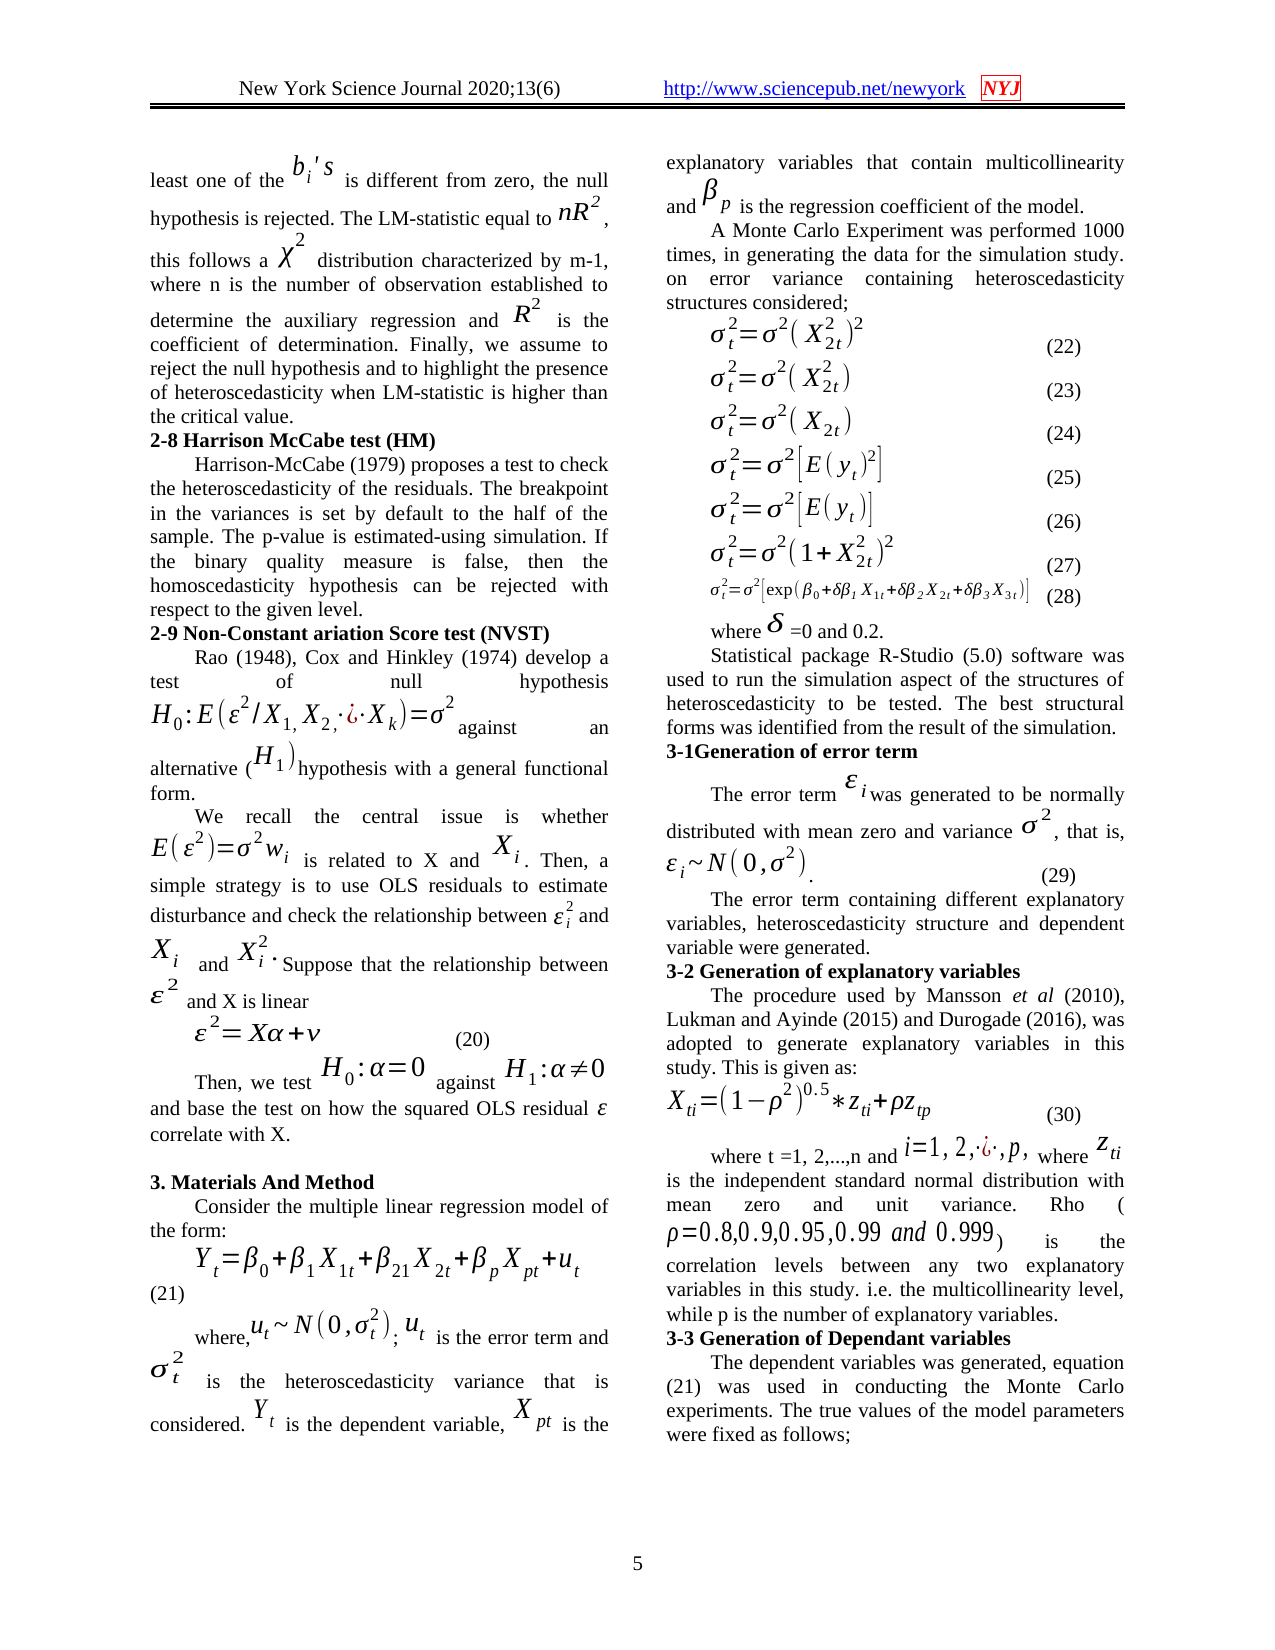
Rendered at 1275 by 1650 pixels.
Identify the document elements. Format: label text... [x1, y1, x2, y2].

text Rao (1948), Cox and Hinkley (1974) develop a test of null hypothesis against an alternative (hypothesis with a general functional form. [150, 645, 609, 804]
text (21) [150, 1242, 609, 1305]
text where =0 and 0.2. [666, 608, 1125, 643]
text A Monte Carlo Experiment was performed 1000 times, in generating the data for the simulation study. on error variance containing heteroscedasticity structures considered; [666, 218, 1125, 314]
text The error term containing different explanatory variables, heteroscedasticity structure and dependent variable were generated. [666, 887, 1125, 959]
text The dependent variables was generated, equation (21) was used in conducting the Monte Carlo experiments. The true values of the model parameters were fixed as follows; [666, 1349, 1125, 1446]
text Consider the multiple linear regression model of the form: [150, 1194, 609, 1242]
text (27) [666, 533, 1125, 577]
text 3-3 Generation of Dependant variables [666, 1326, 1125, 1349]
text (23) [666, 358, 1125, 402]
text (20) [150, 1013, 609, 1052]
text Harrison-McCabe (1979) proposes a test to check the heteroscedasticity of the residuals. The breakpoint in the variances is set by default to the half of the sample. The p-value is estimated-using simulation. If the binary quality measure is false, then the homoscedasticity hypothesis can be rejected with respect to the given level. [150, 452, 609, 621]
text The error term was generated to be normally distributed with mean zero and variance , that is, . (29) [666, 763, 1125, 887]
text (28) [666, 577, 1125, 608]
text 2-9 Non-Constant ariation Score test (NVST) [150, 621, 609, 645]
text 3-1Generation of error term [666, 739, 1125, 763]
text Then, we test against and base the test on how the squared OLS residual correlate with X. [150, 1052, 609, 1146]
text where t =1, 2,...,n and where is the independent standard normal distribution with mean zero and unit variance. Rho () is the correlation levels between any two explanatory variables in this study. i.e. the multicollinearity level, while p is the number of explanatory variables. [666, 1126, 1125, 1326]
text We recall the central issue is whether is related to X and . Then, a simple strategy is to use OLS residuals to estimate disturbance and check the relationship between and and Suppose that the relationship between and X is linear [150, 804, 609, 1013]
text where,; is the error term and is the heteroscedasticity variance that is considered. is the dependent variable, is the explanatory variables that contain multicollinearity and is the regression coefficient of the model. [666, 150, 1125, 218]
text 2-8 Harrison McCabe test (HM) [150, 428, 609, 452]
text where,; is the error term and is the heteroscedasticity variance that is considered. is the dependent variable, is the explanatory variables that contain multicollinearity and is the regression coefficient of the model. [150, 1305, 609, 1436]
text (24) [666, 402, 1125, 445]
text (25) [666, 445, 1125, 489]
text 3-2 Generation of explanatory variables [666, 959, 1125, 983]
text Statistical package R-Studio (5.0) software was used to run the simulation aspect of the structures of heteroscedasticity to be tested. The best structural forms was identified from the result of the simulation. [666, 643, 1125, 739]
text (22) [666, 314, 1125, 358]
text (26) [666, 489, 1125, 533]
text 3. Materials And Method [150, 1170, 609, 1194]
text The procedure used by Mansson et al (2010), Lukman and Ayinde (2015) and Durogade (2016), was adopted to generate explanatory variables in this study. This is given as: (30) [666, 983, 1125, 1126]
